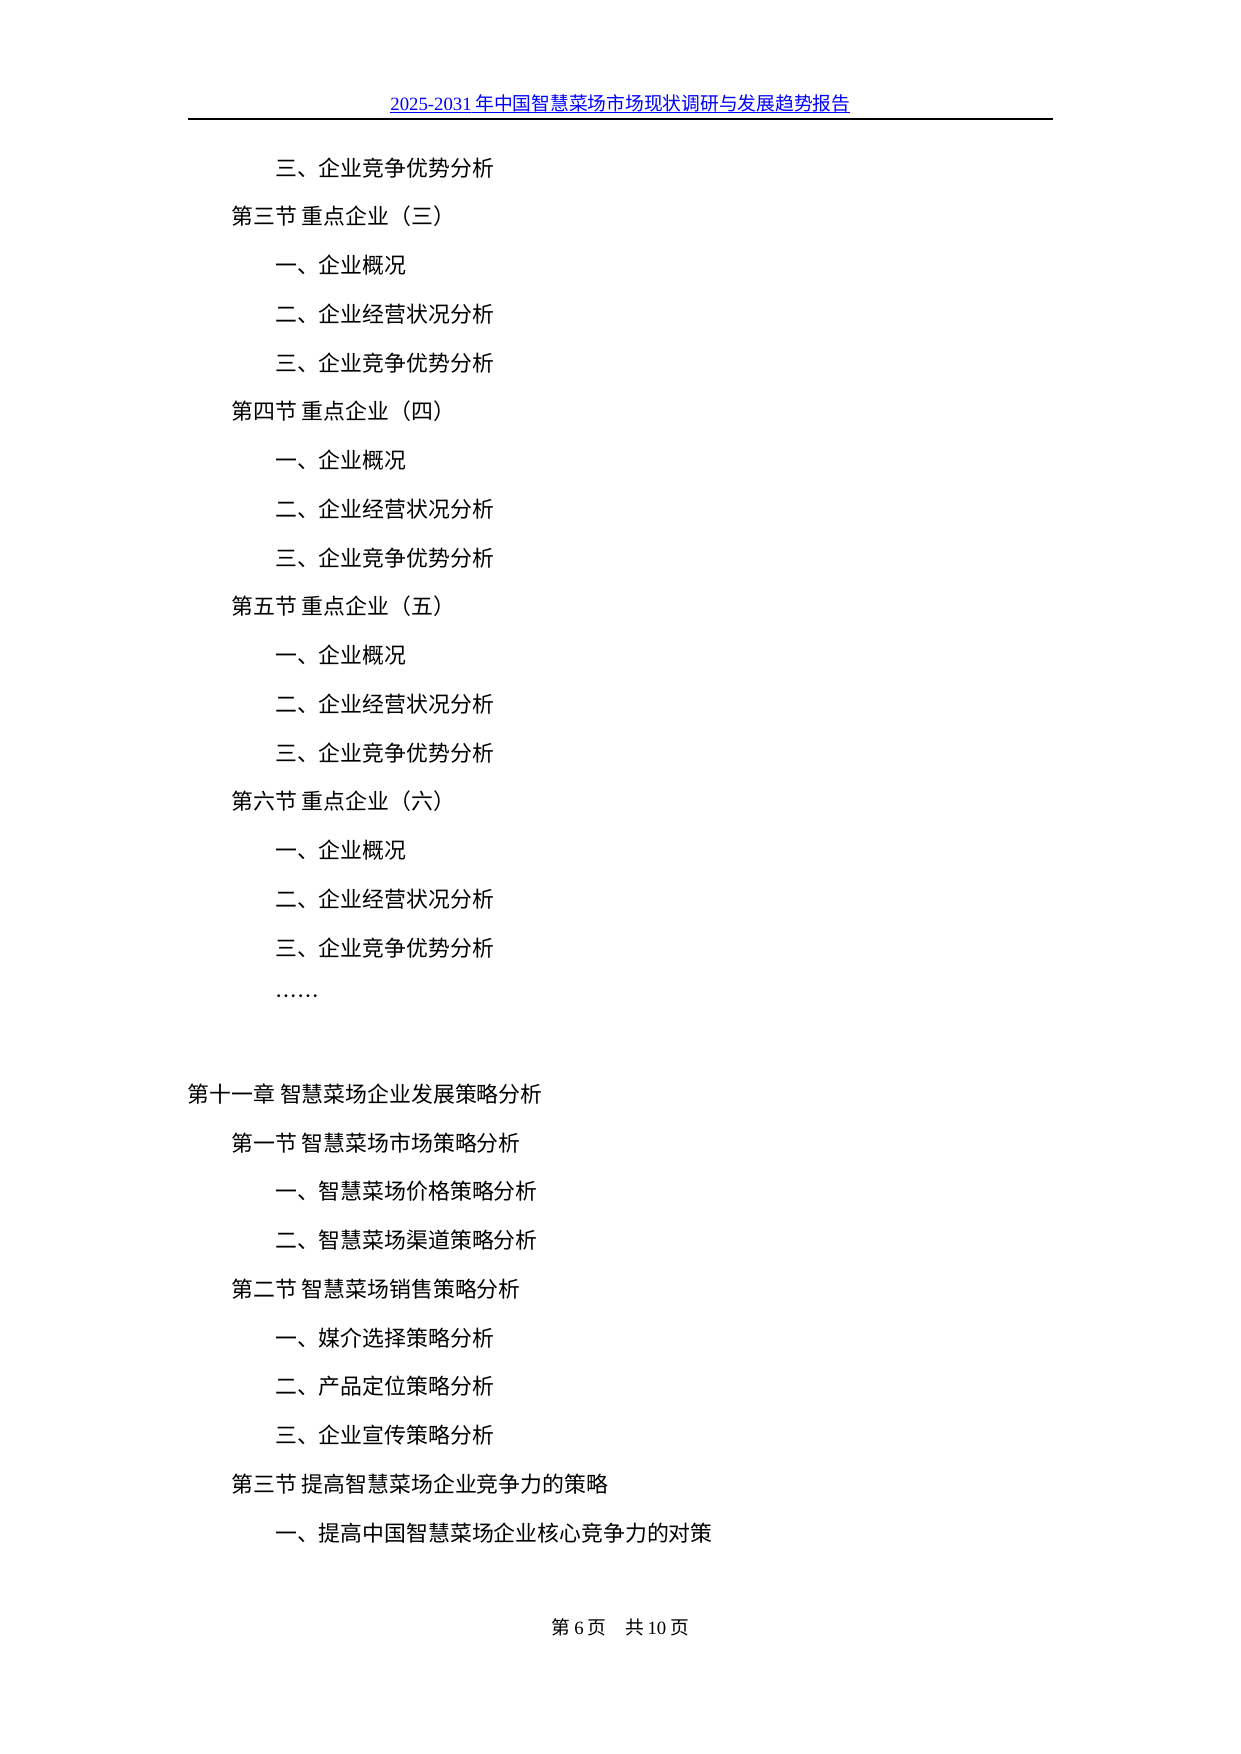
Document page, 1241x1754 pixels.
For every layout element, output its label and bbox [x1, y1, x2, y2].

text [187, 150, 1053, 1548]
